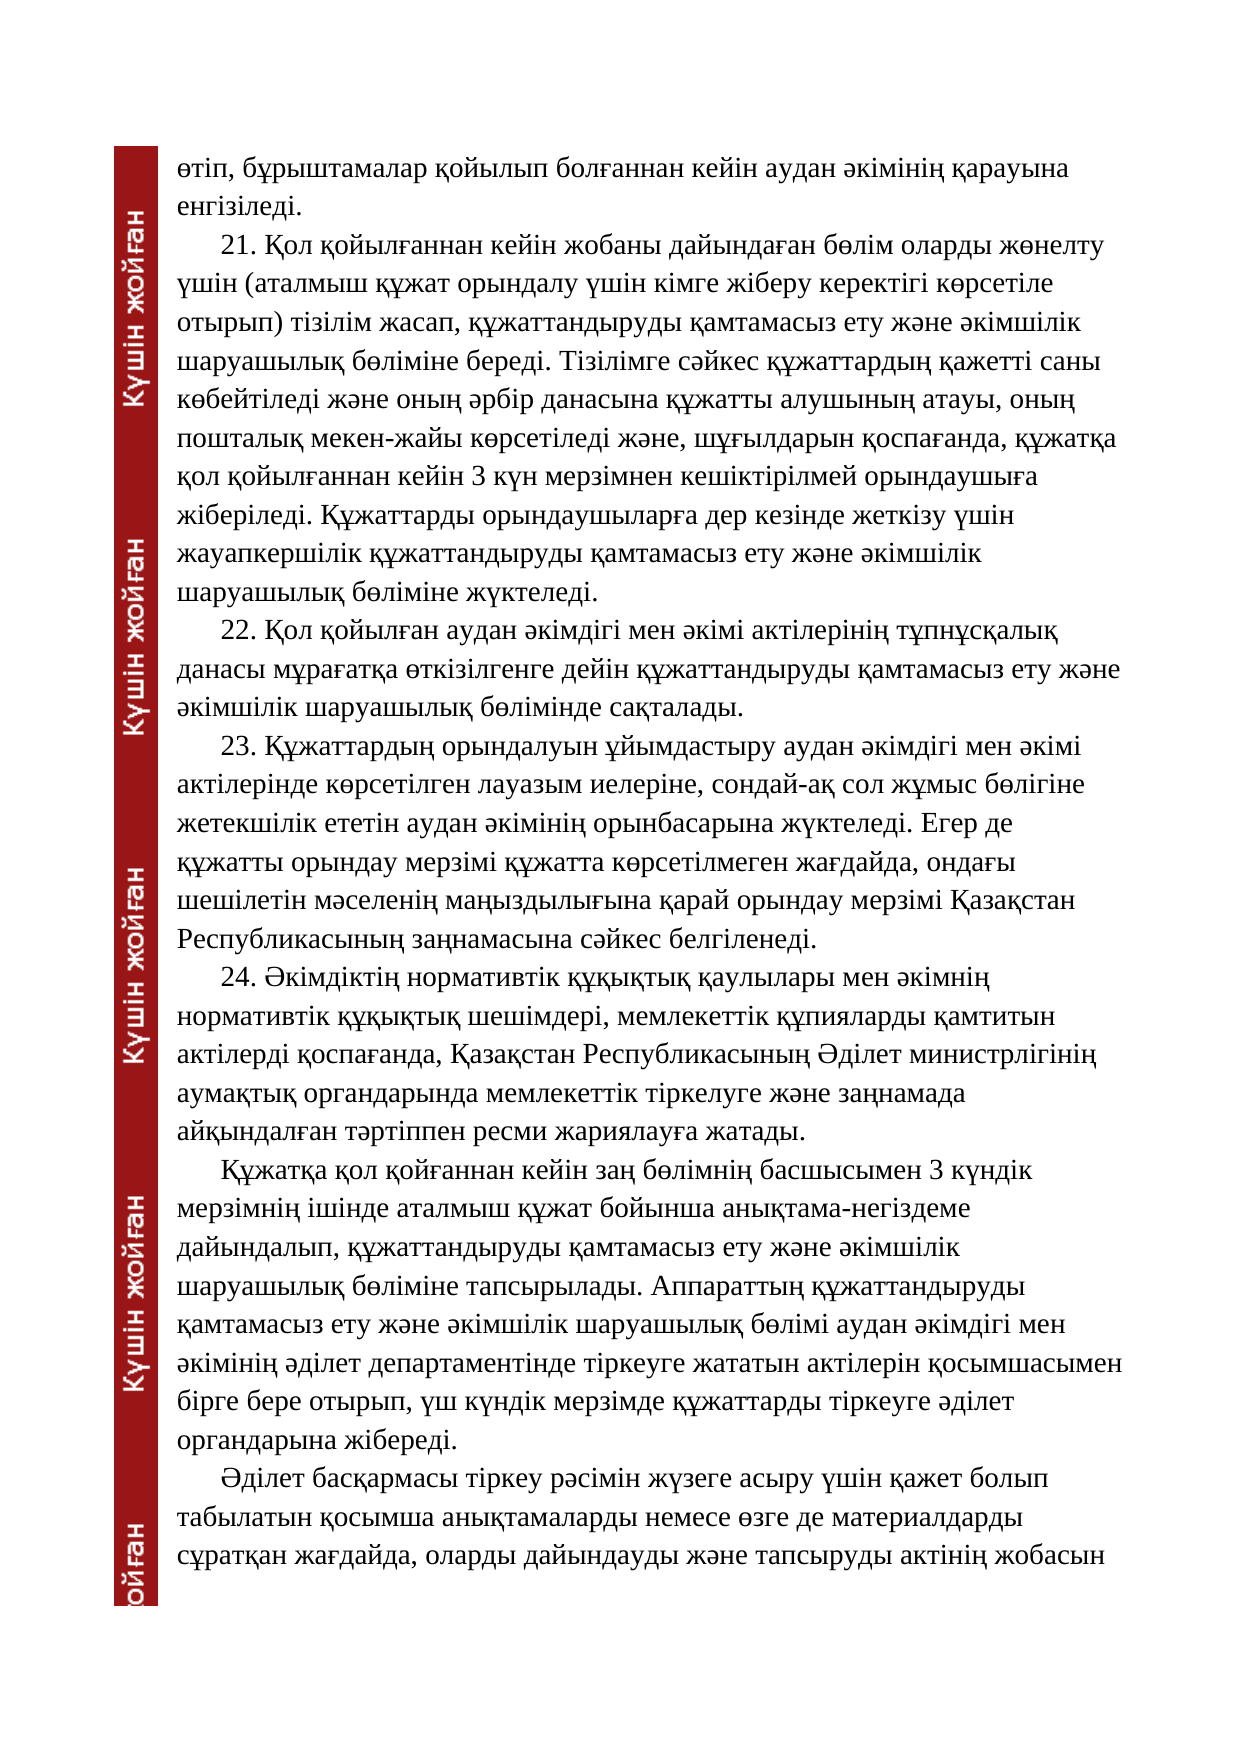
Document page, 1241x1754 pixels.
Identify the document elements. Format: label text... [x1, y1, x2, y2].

picture [114, 1571, 158, 1606]
picture [114, 146, 158, 150]
